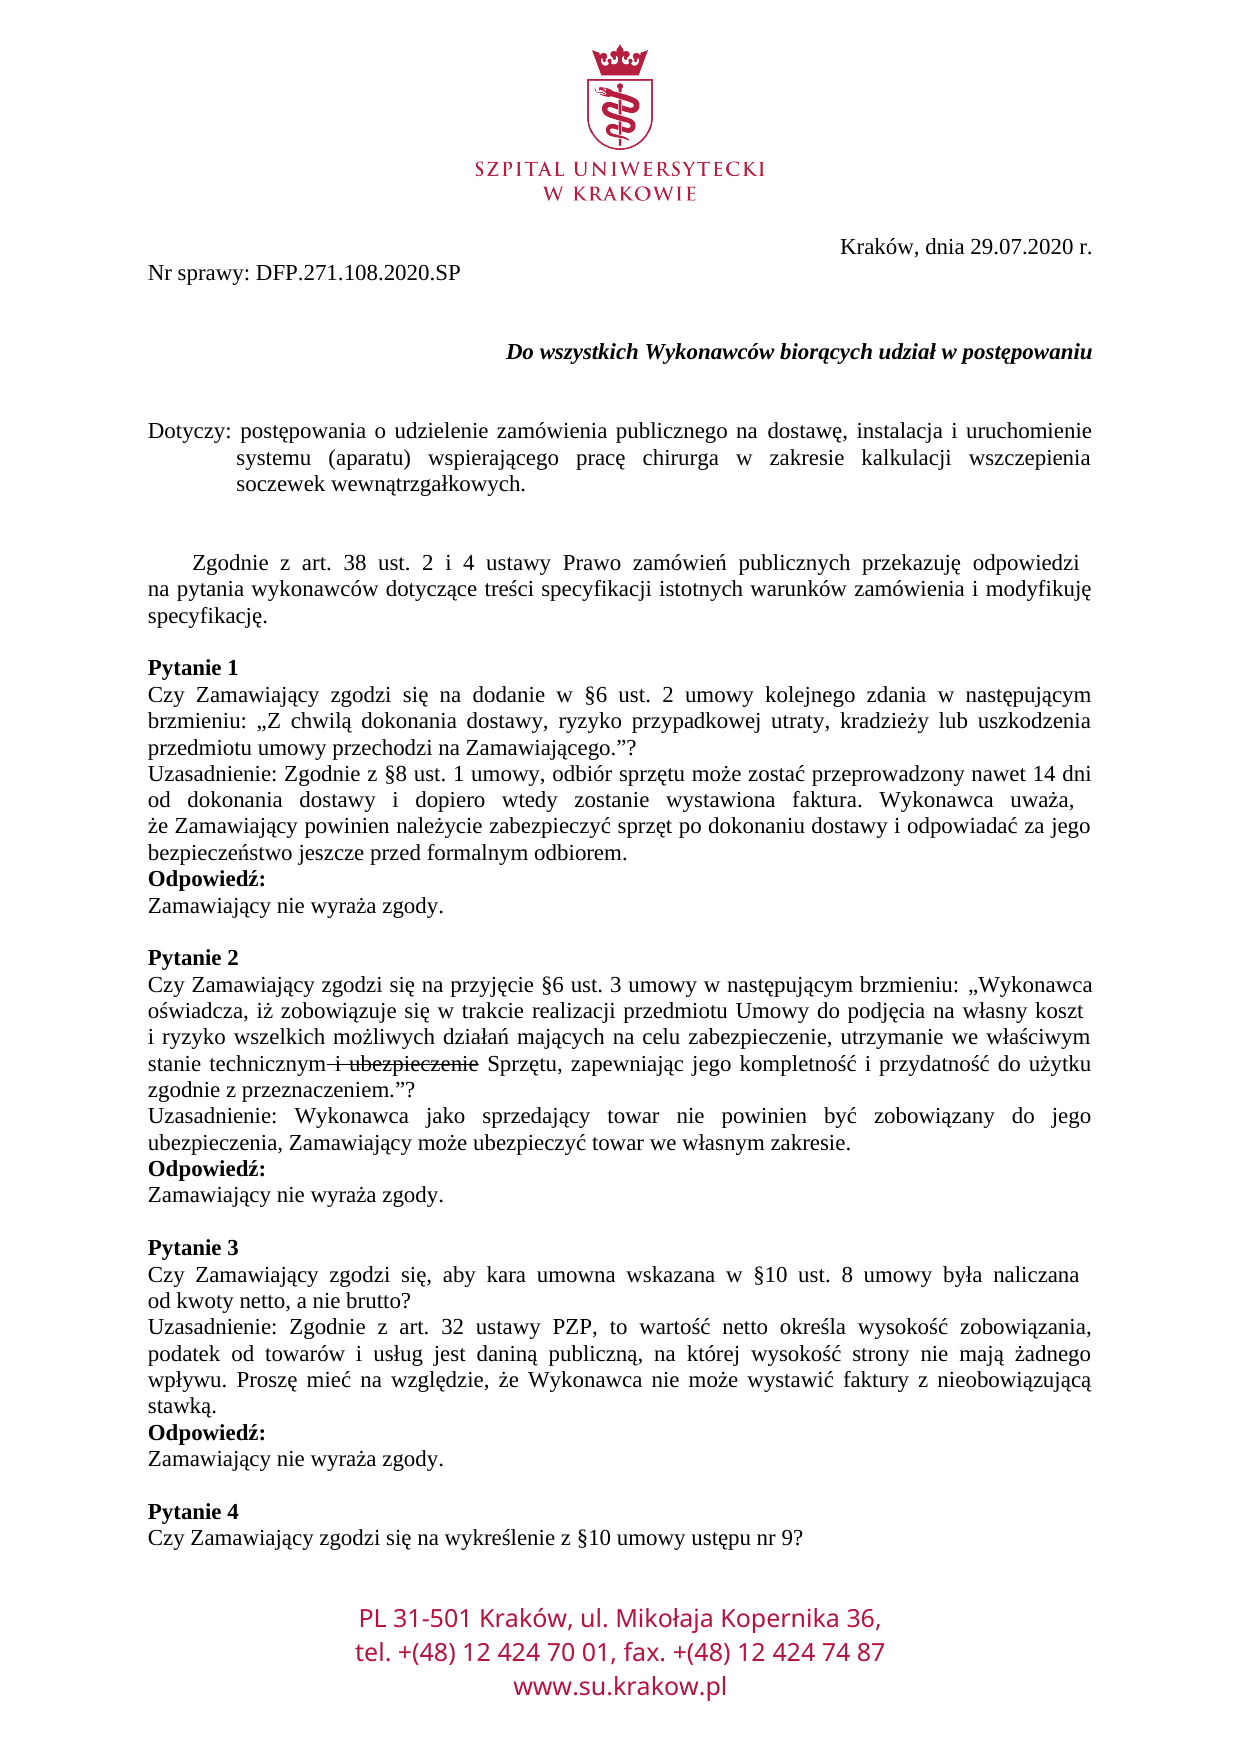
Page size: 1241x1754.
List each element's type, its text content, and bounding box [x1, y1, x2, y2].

text Odpowiedź: [148, 1155, 1093, 1182]
text Czy Zamawiający zgodzi się, aby kara umowna wskazana w §10 ust. 8 umowy była naliczana od kwoty netto, a nie brutto? [148, 1261, 1093, 1313]
text Pytanie 1 [148, 654, 1093, 681]
text Uzasadnienie: Zgodnie z §8 ust. 1 umowy, odbiór sprzętu może zostać przeprowadzony nawet 14 dni od dokonania dostawy i dopiero wtedy zostanie wystawiona faktura. Wykonawca uważa, że Zamawiający powinien należycie zabezpieczyć sprzęt po dokonaniu dostawy i odpowiadać za jego bezpieczeństwo jeszcze przed formalnym odbiorem. [148, 760, 1093, 865]
text Zgodnie z art. 38 ust. 2 i 4 ustawy Prawo zamówień publicznych przekazuję odpowiedzi na pytania wykonawców dotyczące treści specyfikacji istotnych warunków zamówienia i modyfikuję specyfikację. [148, 549, 1093, 628]
text Zamawiający nie wyraża zgody. [148, 1182, 1093, 1208]
text Nr sprawy: DFP.271.108.2020.SP [148, 259, 1093, 286]
text Czy Zamawiający zgodzi się na przyjęcie §6 ust. 3 umowy w następującym brzmieniu: „Wykonawca oświadcza, iż zobowiązuje się w trakcie realizacji przedmiotu Umowy do podjęcia na własny koszt i ryzyko wszelkich możliwych działań mających na celu zabezpieczenie, utrzymanie we właściwym stanie technicznym i ubezpieczenie Sprzętu, zapewniając jego kompletność i przydatność do użytku zgodnie z przeznaczeniem.”? [148, 971, 1093, 1102]
text Pytanie 2 [148, 944, 1093, 971]
text Pytanie 4 [148, 1498, 1093, 1524]
text Zamawiający nie wyraża zgody. [148, 1445, 1093, 1471]
text Kraków, dnia 29.07.2020 r. [148, 233, 1093, 259]
text Pytanie 3 [148, 1234, 1093, 1261]
text Uzasadnienie: Zgodnie z art. 32 ustawy PZP, to wartość netto określa wysokość zobowiązania, podatek od towarów i usług jest daniną publiczną, na której wysokość strony nie mają żadnego wpływu. Proszę mieć na względzie, że Wykonawca nie może wystawić faktury z nieobowiązującą stawką. [148, 1313, 1093, 1419]
text Zamawiający nie wyraża zgody. [148, 892, 1093, 918]
text Odpowiedź: [148, 1419, 1093, 1445]
text Uzasadnienie: Wykonawca jako sprzedający towar nie powinien być zobowiązany do jego ubezpieczenia, Zamawiający może ubezpieczyć towar we własnym zakresie. [148, 1102, 1093, 1155]
text Czy Zamawiający zgodzi się na wykreślenie z §10 umowy ustępu nr 9? [148, 1524, 1093, 1551]
text Odpowiedź: [148, 865, 1093, 892]
picture [475, 44, 765, 201]
text Czy Zamawiający zgodzi się na dodanie w §6 ust. 2 umowy kolejnego zdania w następującym brzmieniu: „Z chwilą dokonania dostawy, ryzyko przypadkowej utraty, kradzieży lub uszkodzenia przedmiotu umowy przechodzi na Zamawiającego.”? [148, 681, 1093, 760]
text Dotyczy: postępowania o udzielenie zamówienia publicznego na dostawę, instalacja i uruchomienie systemu (aparatu) wspierającego pracę chirurga w zakresie kalkulacji wszczepienia soczewek wewnątrzgałkowych. [148, 417, 1093, 496]
text Do wszystkich Wykonawców biorących udział w postępowaniu [148, 338, 1093, 364]
